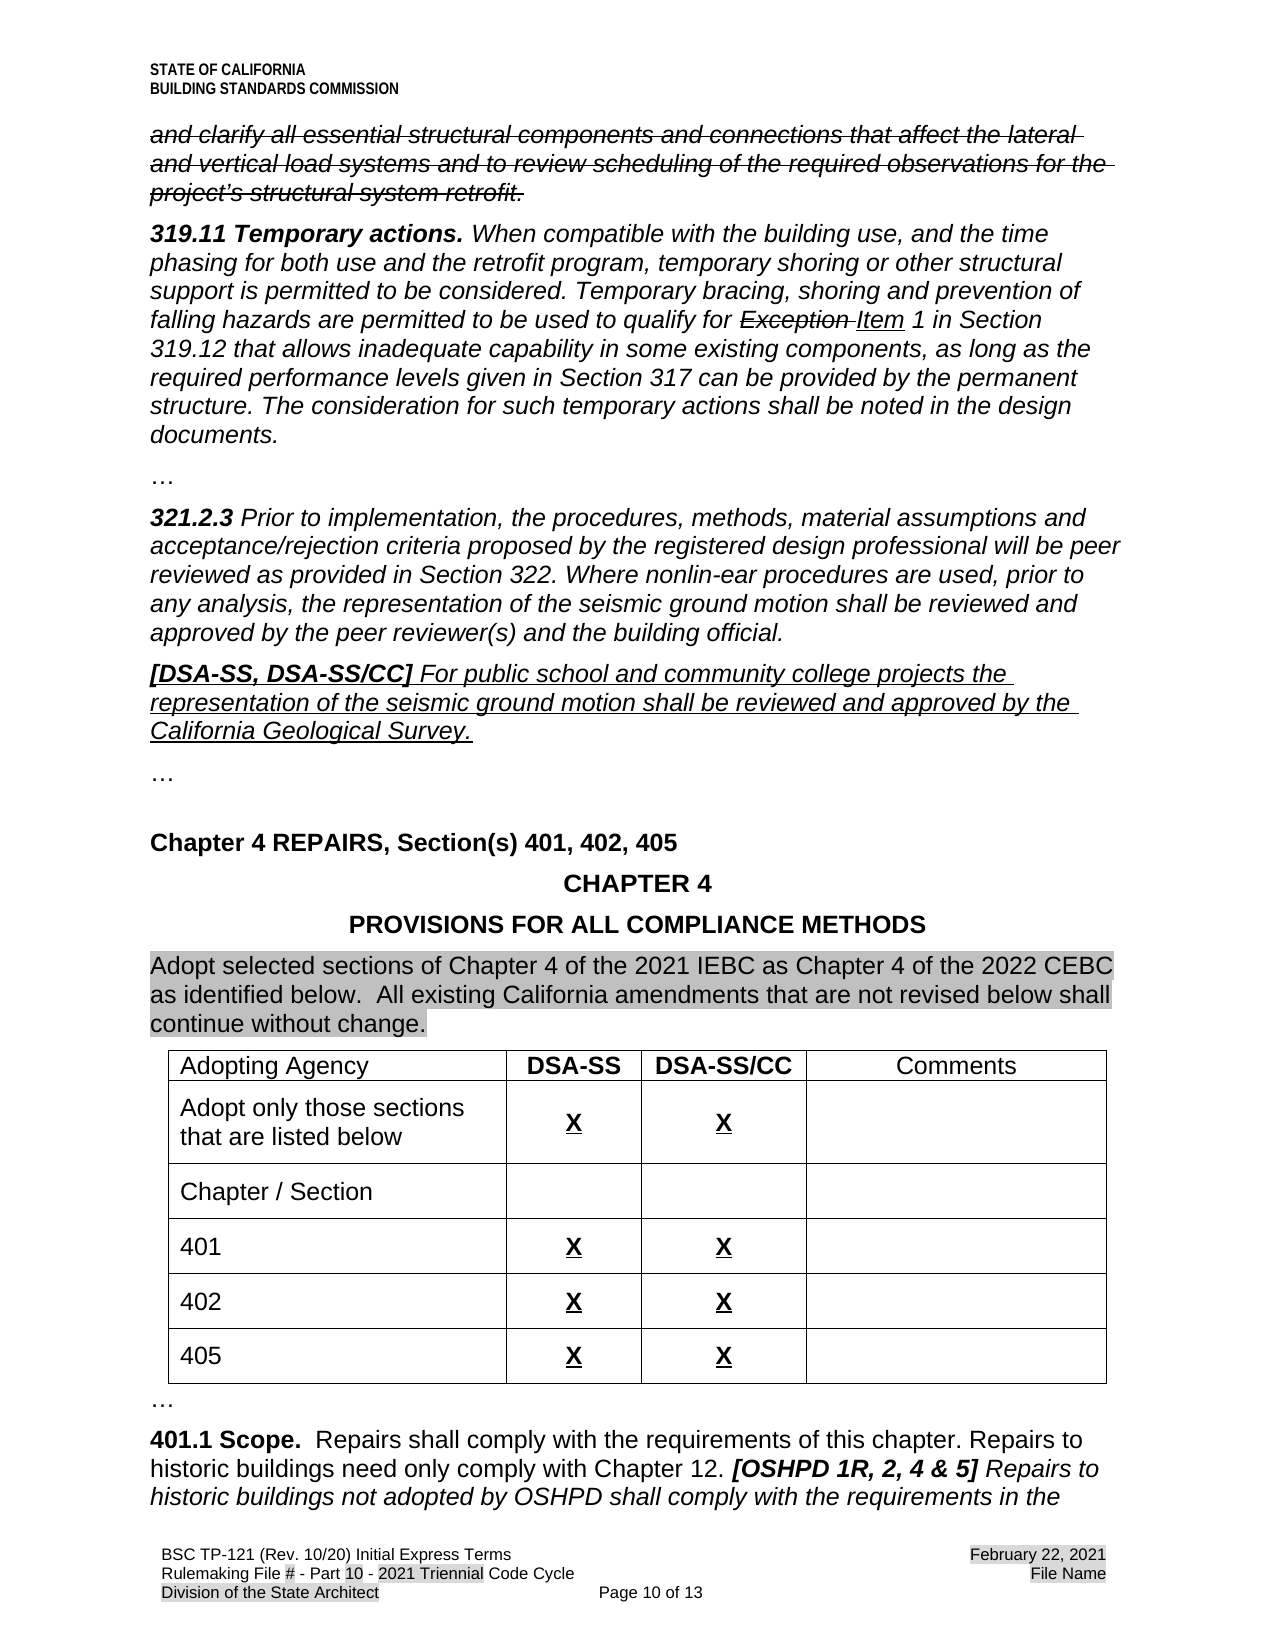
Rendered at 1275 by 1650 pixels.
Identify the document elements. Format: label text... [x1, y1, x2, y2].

text 321.2.3 Prior to implementation, the procedures, methods, material assumptions and acceptance/rejection criteria proposed by the registered design professional will be peer reviewed as provided in Section 322. Where nonlin-ear procedures are used, prior to any analysis, the representation of the seismic ground motion shall be reviewed and approved by the peer reviewer(s) and the building official. [150, 502, 1125, 646]
table_cell X [507, 1219, 641, 1273]
table_header Adopting Agency [169, 1051, 506, 1080]
text Chapter 4 REPAIRS, Section(s) 401, 402, 405 [150, 799, 1125, 856]
table_cell 401 [169, 1219, 506, 1273]
table_cell [807, 1164, 1106, 1218]
table_cell 405 [169, 1329, 506, 1382]
table_header DSA-SS [507, 1051, 641, 1080]
text … [150, 1383, 1125, 1412]
text CHAPTER 4 [150, 869, 1125, 897]
table_header DSA-SS/CC [642, 1051, 806, 1080]
table_cell [807, 1081, 1106, 1163]
text 319.11 Temporary actions. When compatible with the building use, and the time phasing for both use and the retrofit program, temporary shoring or other structural support is permitted to be considered. Temporary bracing, shoring and prevention of falling hazards are permitted to be used to qualify for Exception Item 1 in Section 319.12 that allows inadequate capability in some existing components, as long as the required performance levels given in Section 317 can be provided by the permanent structure. The consideration for such temporary actions shall be noted in the design documents. [150, 219, 1125, 449]
table_cell [642, 1164, 806, 1218]
table_cell X [507, 1274, 641, 1328]
table_cell [807, 1274, 1106, 1328]
table_cell X [507, 1081, 641, 1163]
text Adopt selected sections of Chapter 4 of the 2021 IEBC as Chapter 4 of the 2022 CEBC as identified below. All existing California amendments that are not revised below shall continue without change. [427, 951, 1125, 1037]
table_cell X [642, 1081, 806, 1163]
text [150, 1425, 1125, 1511]
table_cell X [507, 1329, 641, 1382]
text PROVISIONS FOR ALL COMPLIANCE METHODS [150, 910, 1125, 939]
table_cell Adopt only those sections that are listed below [169, 1081, 506, 1163]
table_cell X [642, 1274, 806, 1328]
text … [150, 757, 1125, 786]
table_cell [807, 1219, 1106, 1273]
text … [150, 461, 1125, 490]
table_cell X [642, 1329, 806, 1382]
table_cell Chapter / Section [169, 1164, 506, 1218]
table_cell X [642, 1219, 806, 1273]
table_cell [807, 1329, 1106, 1382]
table_header Comments [807, 1051, 1106, 1080]
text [150, 120, 1125, 206]
table_cell [507, 1164, 641, 1218]
text [DSA-SS, DSA-SS/CC] For public school and community college projects the representation of the seismic ground motion shall be reviewed and approved by the California Geological Survey. [150, 659, 1125, 745]
table_cell 402 [169, 1274, 506, 1328]
